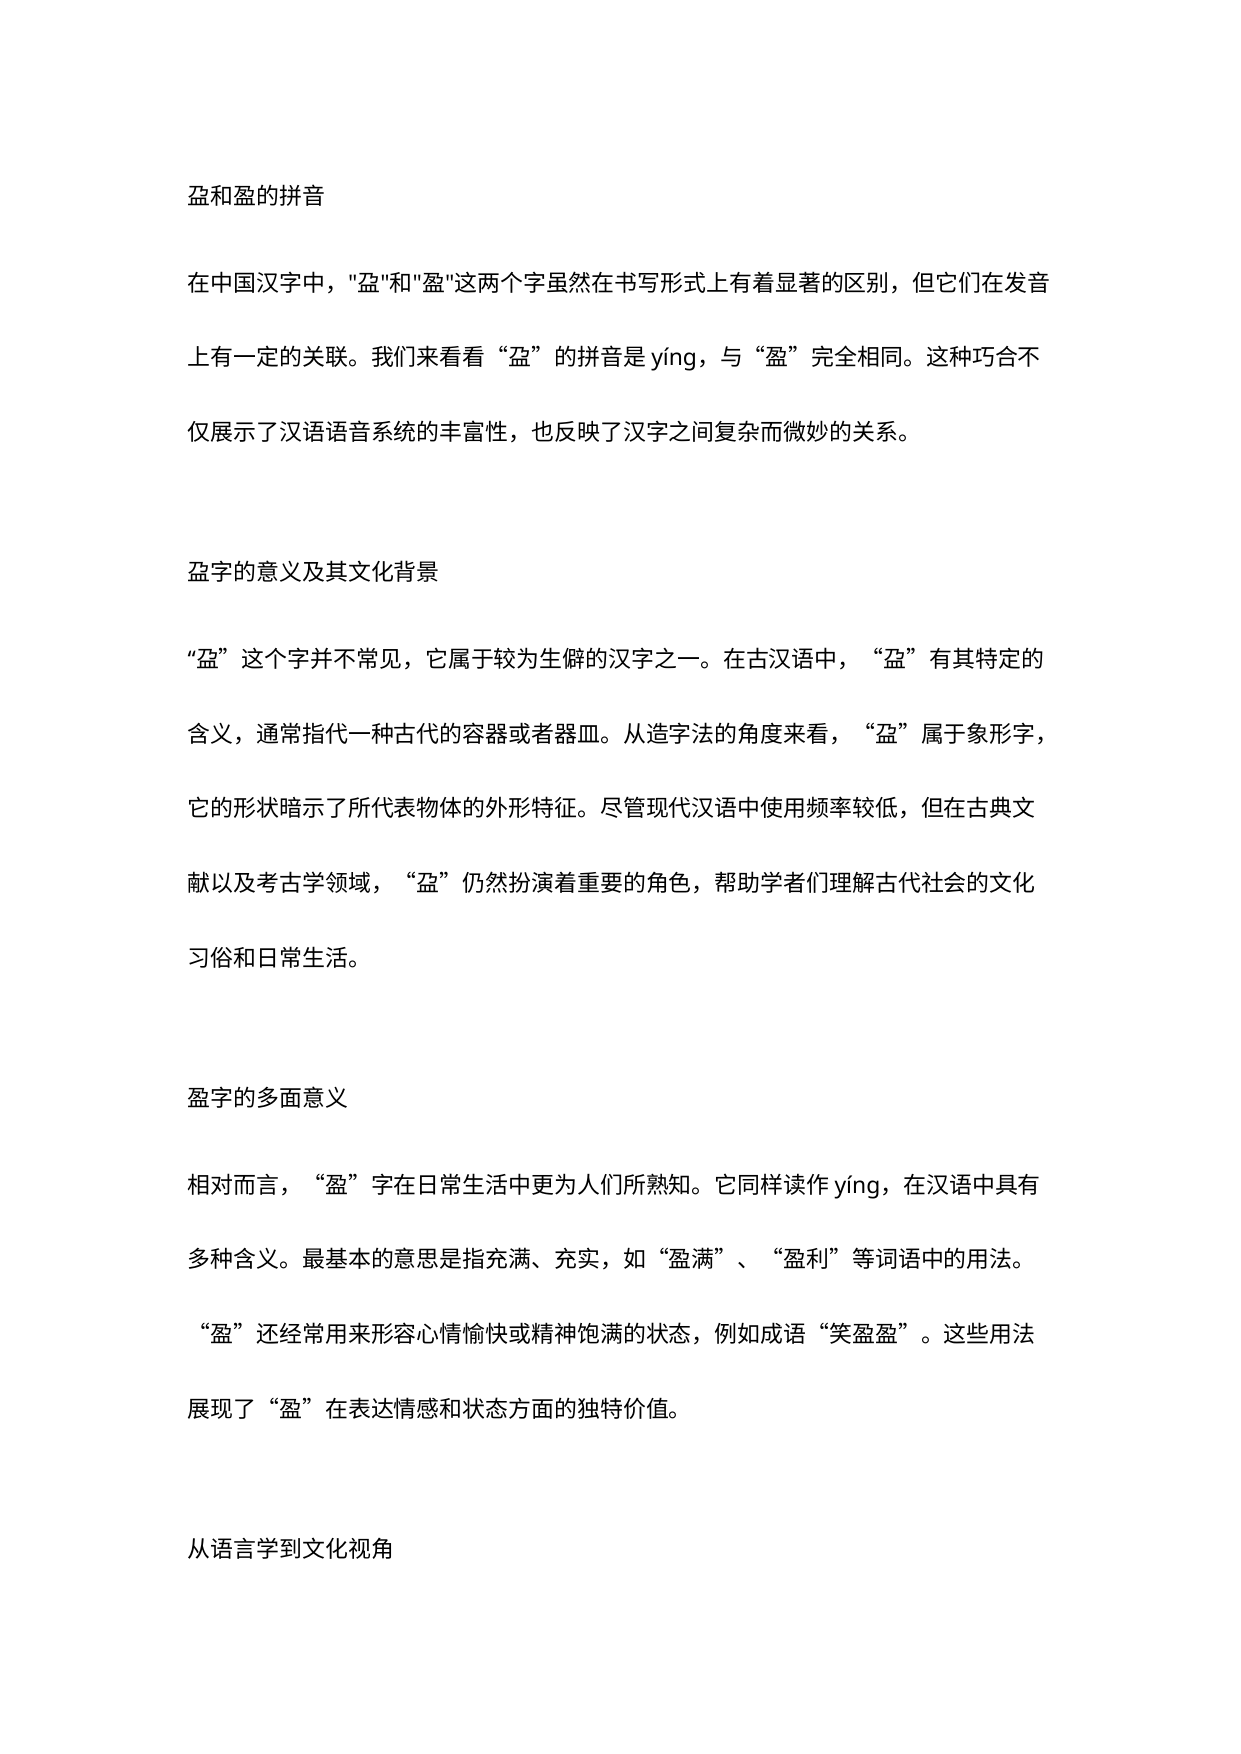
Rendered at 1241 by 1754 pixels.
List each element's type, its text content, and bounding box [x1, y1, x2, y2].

text 从语言学到文化视角 [187, 1515, 1053, 1580]
text 盁和盈的拼音 [187, 162, 1053, 227]
text “盁”这个字并不常见，它属于较为生僻的汉字之一。在古汉语中，“盁”有其特定的含义，通常指代一种古代的容器或者器皿。从造字法的角度来看，“盁”属于象形字，它的形状暗示了所代表物体的外形特征。尽管现代汉语中使用频率较低，但在古典文献以及考古学领域，“盁”仍然扮演着重要的角色，帮助学者们理解古代社会的文化习俗和日常生活。 [187, 625, 1053, 989]
text 盁字的意义及其文化背景 [187, 538, 1053, 603]
text 盈字的多面意义 [187, 1064, 1053, 1129]
text 在中国汉字中，"盁"和"盈"这两个字虽然在书写形式上有着显著的区别，但它们在发音上有一定的关联。我们来看看“盁”的拼音是 yíng，与“盈”完全相同。这种巧合不仅展示了汉语语音系统的丰富性，也反映了汉字之间复杂而微妙的关系。 [187, 248, 1053, 463]
text 相对而言，“盈”字在日常生活中更为人们所熟知。它同样读作 yíng，在汉语中具有多种含义。最基本的意思是指充满、充实，如“盈满”、“盈利”等词语中的用法。“盈”还经常用来形容心情愉快或精神饱满的状态，例如成语“笑盈盈”。这些用法展现了“盈”在表达情感和状态方面的独特价值。 [187, 1151, 1053, 1440]
